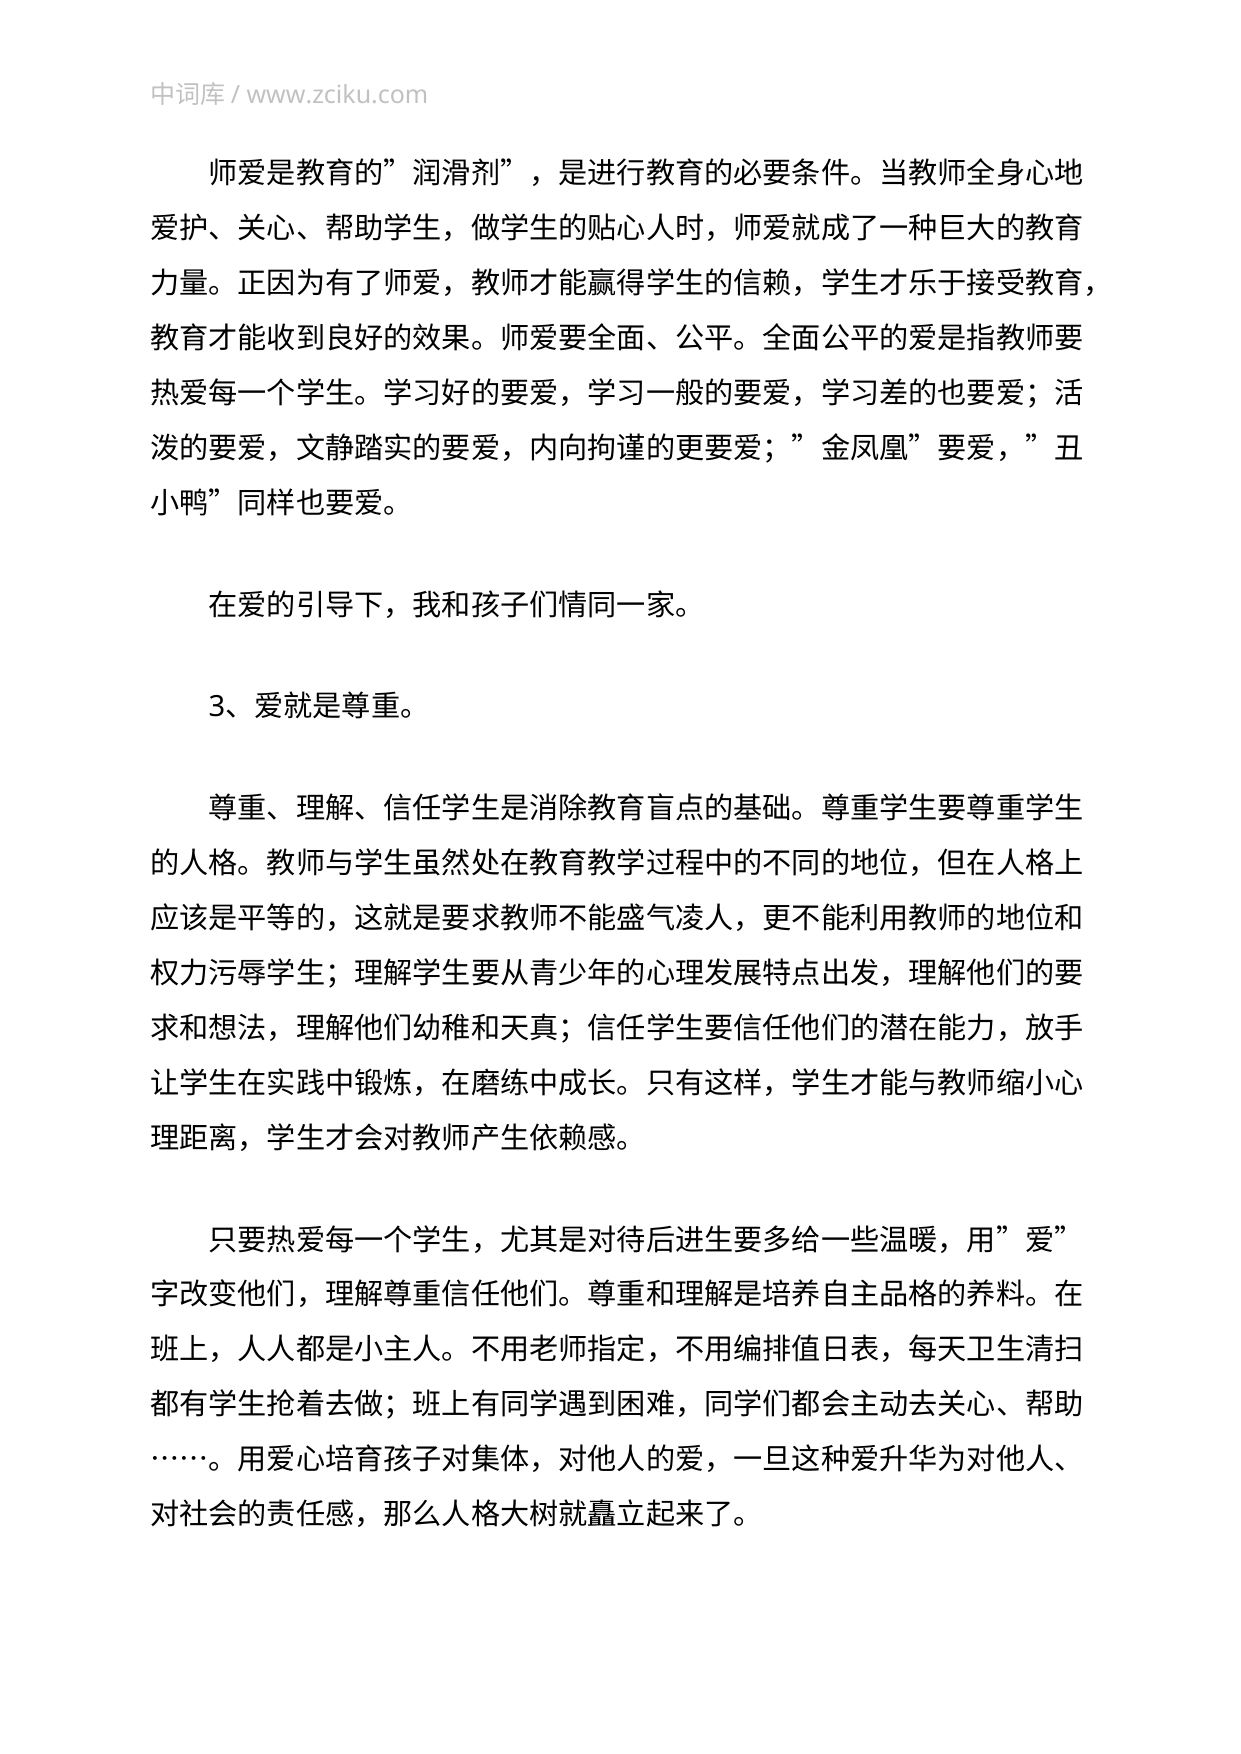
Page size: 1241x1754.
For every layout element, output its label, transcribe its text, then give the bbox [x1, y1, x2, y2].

text 只要热爱每一个学生，尤其是对待后进生要多给一些温暖，用”爱”字改变他们，理解尊重信任他们。尊重和理解是培养自主品格的养料。在班上，人人都是小主人。不用老师指定，不用编排值日表，每天卫生清扫都有学生抢着去做；班上有同学遇到困难，同学们都会主动去关心、帮助……。用爱心培育孩子对集体，对他人的爱，一旦这种爱升华为对他人、对社会的责任感，那么人格大树就矗立起来了。 [150, 1216, 1090, 1533]
text 3、爱就是尊重。 [150, 683, 1090, 725]
text 在爱的引导下，我和孩子们情同一家。 [150, 581, 1090, 623]
text 师爱是教育的”润滑剂”，是进行教育的必要条件。当教师全身心地爱护、关心、帮助学生，做学生的贴心人时，师爱就成了一种巨大的教育力量。正因为有了师爱，教师才能赢得学生的信赖，学生才乐于接受教育，教育才能收到良好的效果。师爱要全面、公平。全面公平的爱是指教师要热爱每一个学生。学习好的要爱，学习一般的要爱，学习差的也要爱；活泼的要爱，文静踏实的要爱，内向拘谨的更要爱；”金凤凰”要爱，”丑小鸭”同样也要爱。 [150, 150, 1090, 522]
text 尊重、理解、信任学生是消除教育盲点的基础。尊重学生要尊重学生的人格。教师与学生虽然处在教育教学过程中的不同的地位，但在人格上应该是平等的，这就是要求教师不能盛气凌人，更不能利用教师的地位和权力污辱学生；理解学生要从青少年的心理发展特点出发，理解他们的要求和想法，理解他们幼稚和天真；信任学生要信任他们的潜在能力，放手让学生在实践中锻炼，在磨练中成长。只有这样，学生才能与教师缩小心理距离，学生才会对教师产生依赖感。 [150, 785, 1090, 1157]
